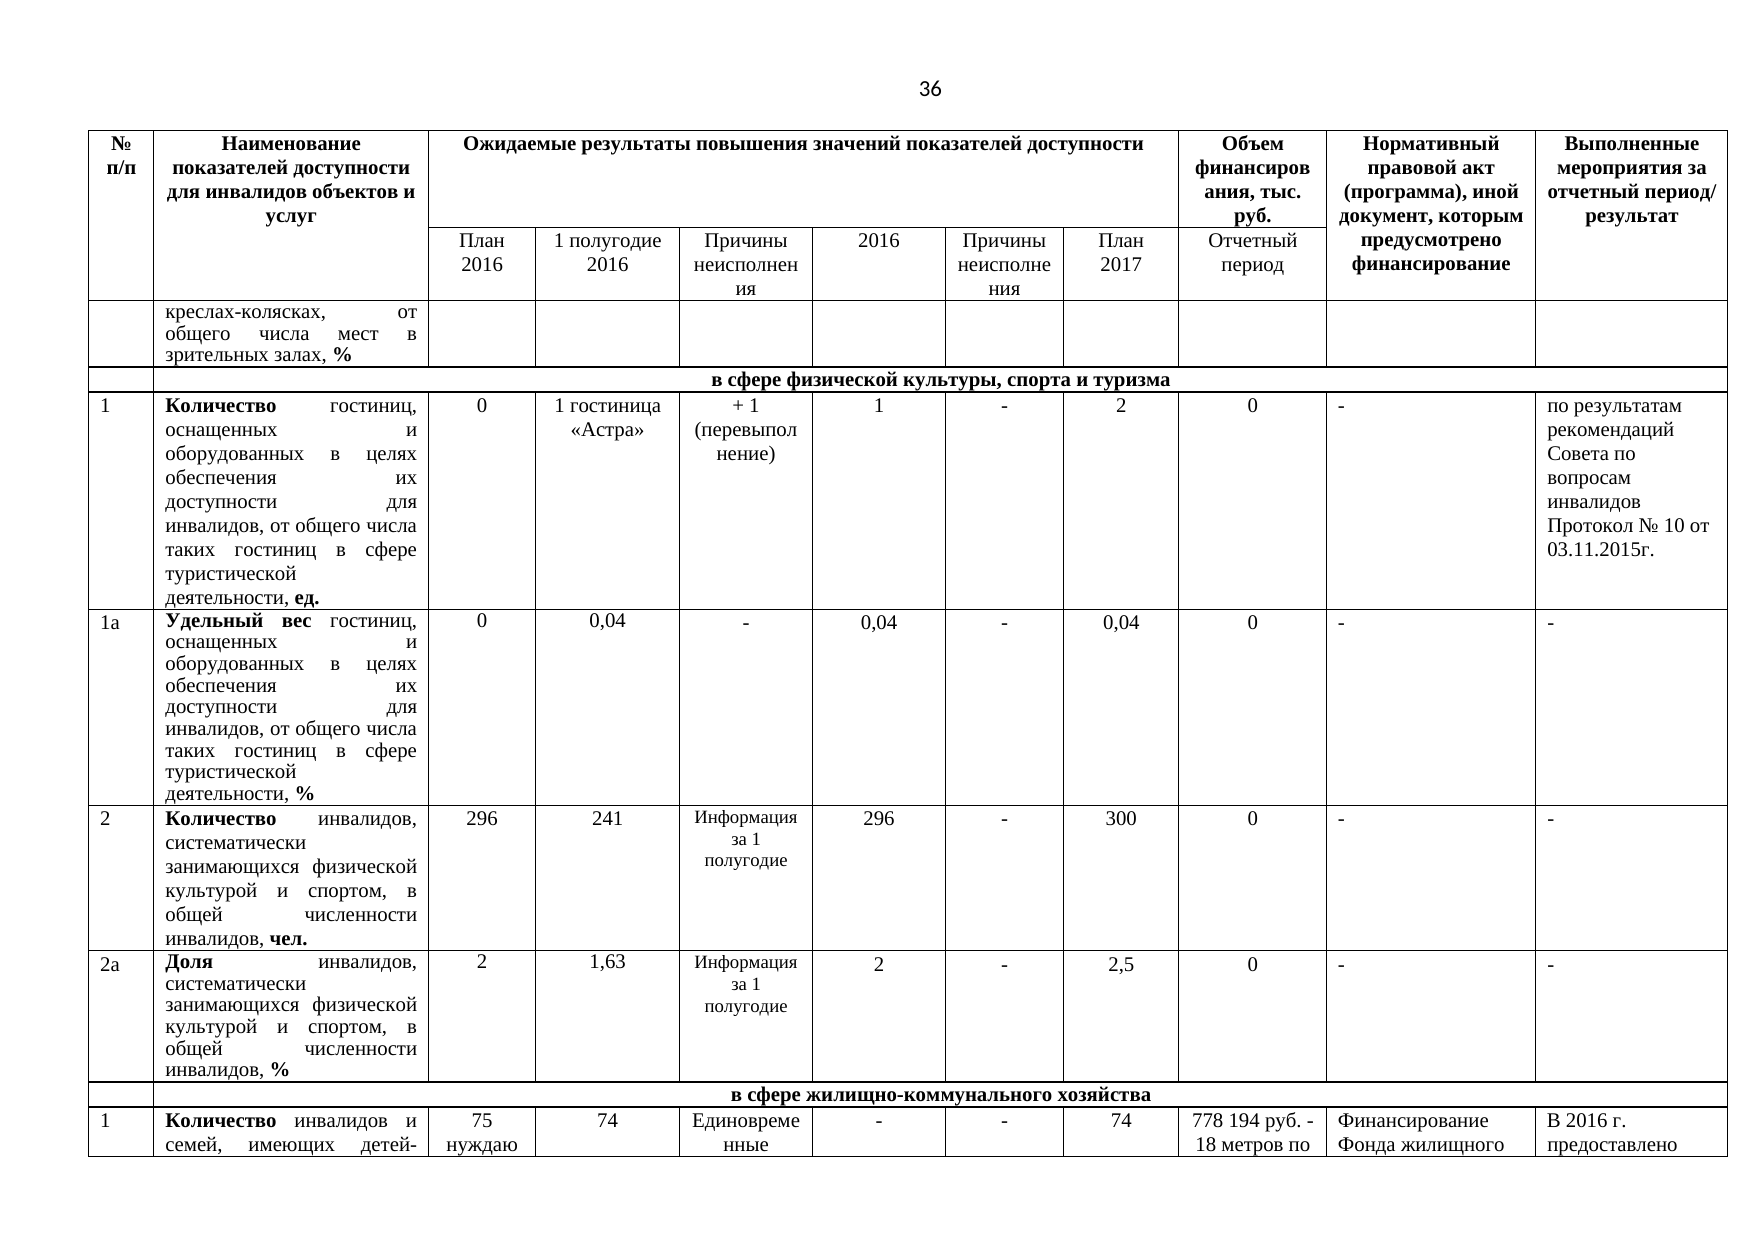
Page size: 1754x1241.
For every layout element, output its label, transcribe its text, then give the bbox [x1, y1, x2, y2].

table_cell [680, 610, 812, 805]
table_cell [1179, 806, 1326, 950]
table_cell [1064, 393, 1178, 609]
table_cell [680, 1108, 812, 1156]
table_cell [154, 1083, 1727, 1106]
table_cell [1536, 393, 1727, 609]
table_header Выполненные мероприятия за отчетный период/ результат [1536, 131, 1727, 300]
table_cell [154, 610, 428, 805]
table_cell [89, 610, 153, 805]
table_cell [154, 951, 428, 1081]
table_cell План 2016 [429, 228, 535, 300]
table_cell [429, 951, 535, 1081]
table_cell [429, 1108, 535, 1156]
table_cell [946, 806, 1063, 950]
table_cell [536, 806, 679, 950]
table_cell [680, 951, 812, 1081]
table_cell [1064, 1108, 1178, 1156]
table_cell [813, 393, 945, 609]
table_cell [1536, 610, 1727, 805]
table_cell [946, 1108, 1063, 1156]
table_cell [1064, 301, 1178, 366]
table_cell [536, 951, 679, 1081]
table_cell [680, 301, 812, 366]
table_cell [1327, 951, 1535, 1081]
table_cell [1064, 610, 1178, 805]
table_cell Причины неисполнения [946, 228, 1063, 300]
table_header Ожидаемые результаты повышения значений показателей доступности [429, 131, 1178, 227]
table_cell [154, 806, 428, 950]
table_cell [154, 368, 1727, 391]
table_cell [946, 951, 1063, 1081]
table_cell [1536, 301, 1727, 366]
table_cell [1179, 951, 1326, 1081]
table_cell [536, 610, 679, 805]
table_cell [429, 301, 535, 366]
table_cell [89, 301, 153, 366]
table_header Объем финансирования, тыс. руб. [1179, 131, 1326, 227]
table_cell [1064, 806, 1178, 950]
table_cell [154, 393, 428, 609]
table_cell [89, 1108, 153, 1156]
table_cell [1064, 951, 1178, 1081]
table_header № п/п [89, 131, 153, 300]
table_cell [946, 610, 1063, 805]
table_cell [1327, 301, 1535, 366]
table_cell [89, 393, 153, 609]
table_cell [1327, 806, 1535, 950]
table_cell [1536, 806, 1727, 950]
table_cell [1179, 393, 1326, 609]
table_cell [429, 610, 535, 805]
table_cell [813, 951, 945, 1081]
table_cell 2016 [813, 228, 945, 300]
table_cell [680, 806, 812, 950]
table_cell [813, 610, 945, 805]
table_cell Причины неисполнения [680, 228, 812, 300]
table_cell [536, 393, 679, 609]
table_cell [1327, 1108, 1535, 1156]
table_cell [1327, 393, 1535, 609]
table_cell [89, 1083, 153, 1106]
table_cell План 2017 [1064, 228, 1178, 300]
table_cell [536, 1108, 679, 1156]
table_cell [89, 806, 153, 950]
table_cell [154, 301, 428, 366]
table_cell 1 полугодие 2016 [536, 228, 679, 300]
table_header Наименование показателей доступности для инвалидов объектов и услуг [154, 131, 428, 300]
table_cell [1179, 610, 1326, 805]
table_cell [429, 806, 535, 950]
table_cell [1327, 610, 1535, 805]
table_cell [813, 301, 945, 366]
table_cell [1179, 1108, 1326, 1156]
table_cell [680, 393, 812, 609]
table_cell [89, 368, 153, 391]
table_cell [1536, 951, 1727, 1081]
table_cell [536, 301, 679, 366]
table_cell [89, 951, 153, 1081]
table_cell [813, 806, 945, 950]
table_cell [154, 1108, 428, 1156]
table_cell Отчетный период [1179, 228, 1326, 300]
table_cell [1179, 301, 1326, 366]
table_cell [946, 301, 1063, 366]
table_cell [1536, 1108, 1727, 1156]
table_header Нормативный правовой акт (программа), иной документ, которым предусмотрено финансирование [1327, 131, 1535, 300]
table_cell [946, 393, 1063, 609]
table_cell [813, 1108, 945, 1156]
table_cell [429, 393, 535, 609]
